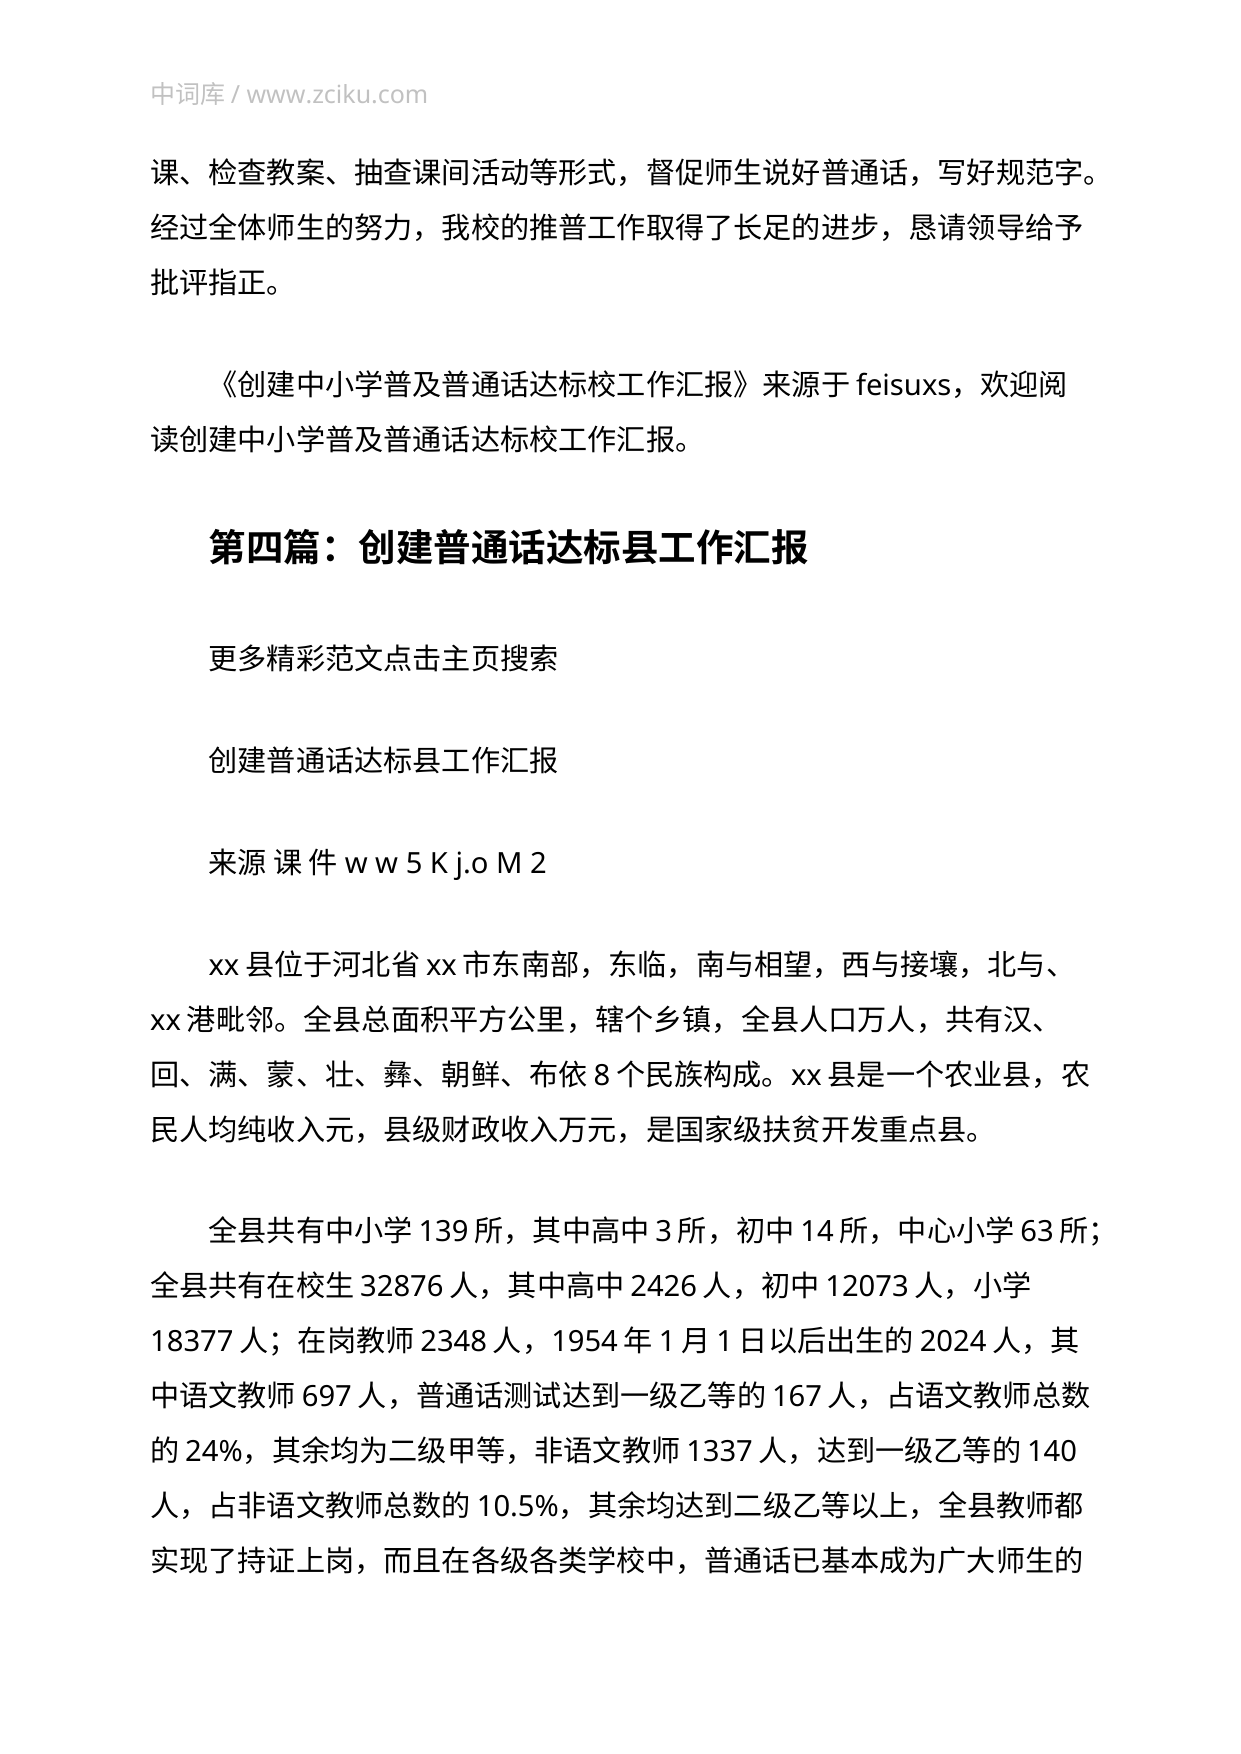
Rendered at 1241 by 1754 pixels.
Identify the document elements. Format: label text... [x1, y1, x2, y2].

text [150, 150, 1090, 302]
text 创建普通话达标县工作汇报 [150, 737, 1090, 780]
text 《创建中小学普及普通话达标校工作汇报》来源于feisuxs，欢迎阅读创建中小学普及普通话达标校工作汇报。 [150, 362, 1090, 459]
text 更多精彩范文点击主页搜索 [150, 636, 1090, 678]
text 第四篇：创建普通话达标县工作汇报 [150, 518, 1090, 573]
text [150, 1208, 1090, 1580]
text 来源 课 件 w w 5 K j.o M 2 [150, 839, 1090, 882]
text xx县位于河北省xx市东南部，东临，南与相望，西与接壤，北与、xx港毗邻。全县总面积平方公里，辖个乡镇，全县人口万人，共有汉、回、满、蒙、壮、彝、朝鲜、布依8个民族构成。xx县是一个农业县，农民人均纯收入元，县级财政收入万元，是国家级扶贫开发重点县。 [150, 941, 1090, 1148]
